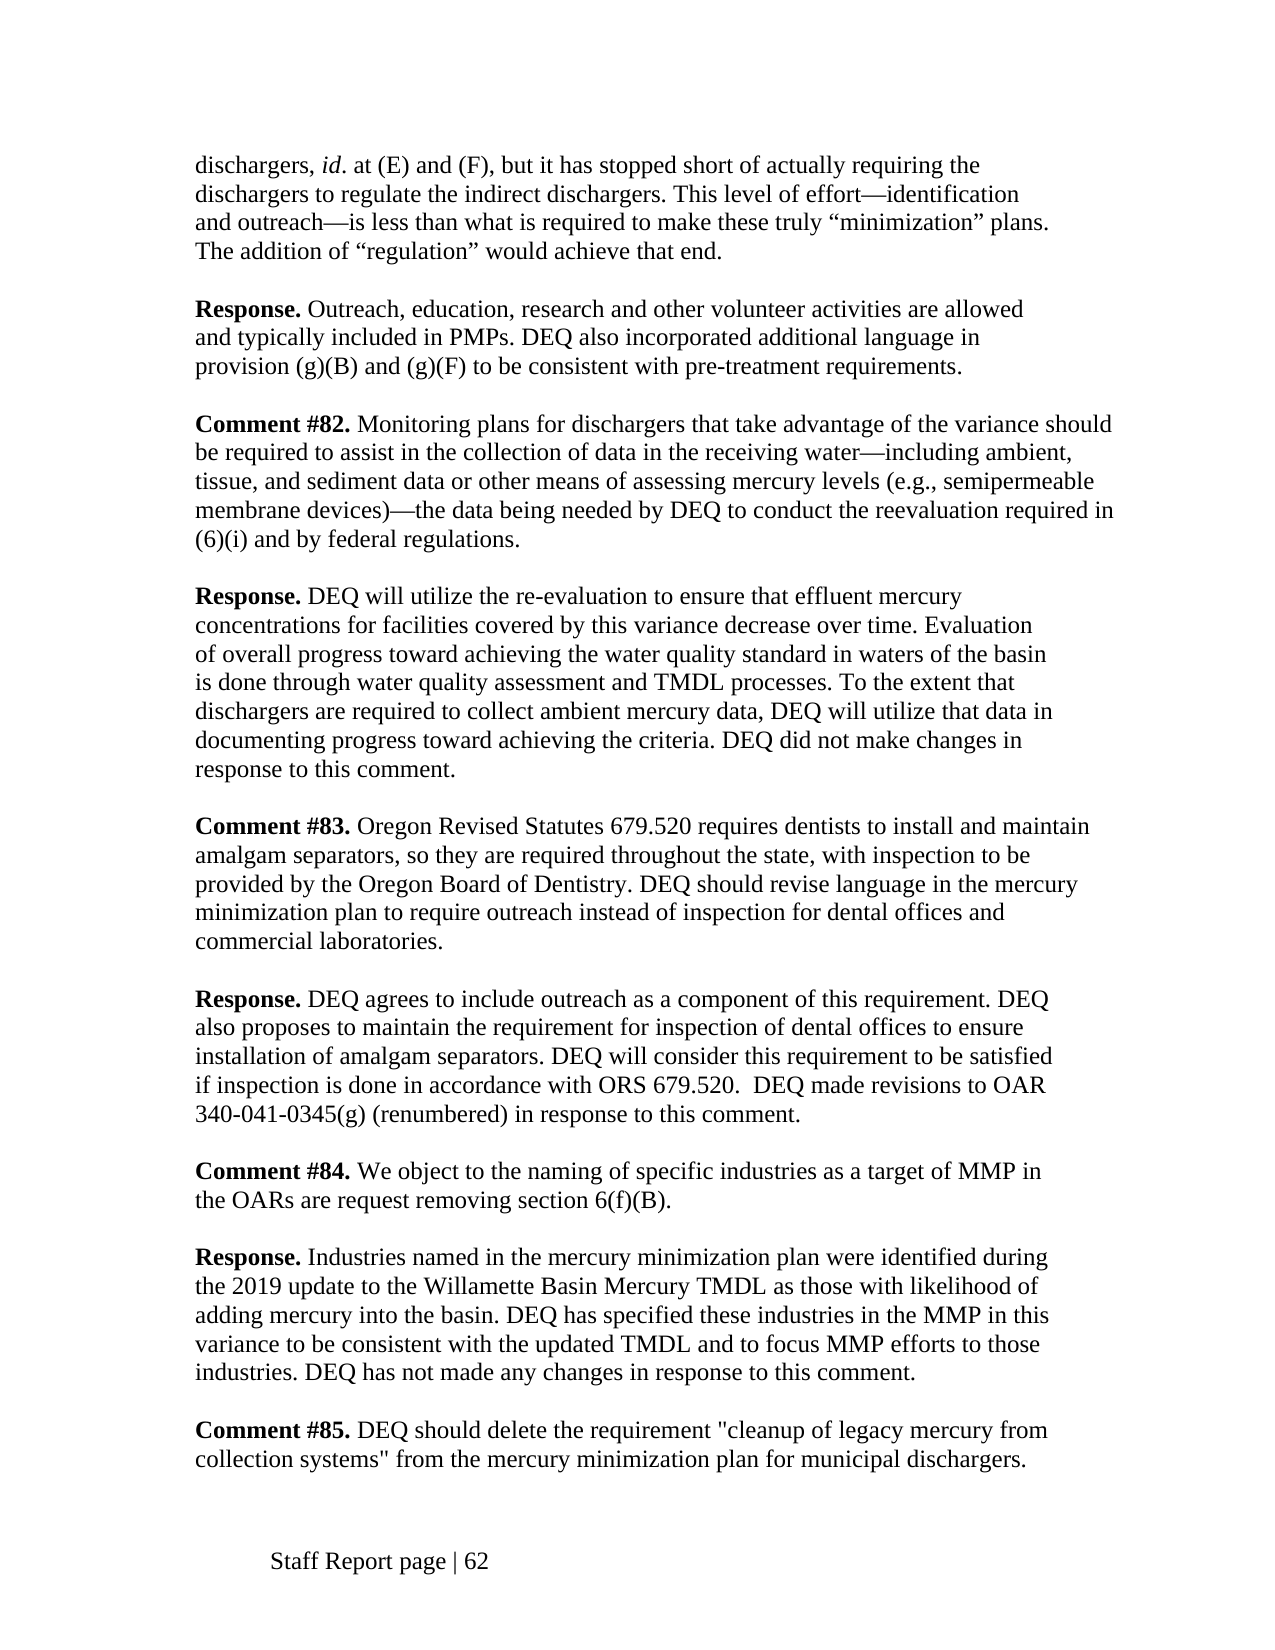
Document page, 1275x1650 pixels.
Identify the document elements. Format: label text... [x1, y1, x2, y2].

text Response. DEQ will utilize the re-evaluation to ensure that effluent mercury concentrations for facilities covered by this variance decrease over time. Evaluation of overall progress toward achieving the water quality standard in waters of the basin is done through water quality assessment and TMDL processes. To the extent that dischargers are required to collect ambient mercury data, DEQ will utilize that data in documenting progress toward achieving the criteria. DEQ did not make changes in response to this comment. [195, 581, 1059, 782]
text Comment #83. Oregon Revised Statutes 679.520 requires dentists to install and maintain amalgam separators, so they are required throughout the state, with inspection to be provided by the Oregon Board of Dentistry. DEQ should revise language in the mercury minimization plan to require outreach instead of inspection for dental offices and commercial laboratories. [195, 811, 1125, 955]
text Response. Industries named in the mercury minimization plan were identified during the 2019 update to the Willamette Basin Mercury TMDL as those with likelihood of adding mercury into the basin. DEQ has specified these industries in the MMP in this variance to be consistent with the updated TMDL and to focus MMP efforts to those industries. DEQ has not made any changes in response to this comment. [195, 1242, 1059, 1386]
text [195, 1415, 1059, 1472]
text Response. DEQ agrees to include outreach as a component of this requirement. DEQ also proposes to maintain the requirement for inspection of dental offices to ensure installation of amalgam separators. DEQ will consider this requirement to be satisfied if inspection is done in accordance with ORS 679.520. DEQ made revisions to OAR 340-041-0345(g) (renumbered) in response to this comment. [195, 984, 1059, 1127]
text Comment #84. We object to the naming of specific industries as a target of MMP in the OARs are request removing section 6(f)(B). [195, 1156, 1059, 1214]
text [195, 150, 1059, 265]
text Comment #82. Monitoring plans for dischargers that take advantage of the variance should be required to assist in the collection of data in the receiving water—including ambient, tissue, and sediment data or other means of assessing mercury levels (e.g., semipermeable membrane devices)—the data being needed by DEQ to conduct the reevaluation required in (6)(i) and by federal regulations. [195, 409, 1125, 552]
text Response. Outreach, education, research and other volunteer activities are allowed and typically included in PMPs. DEQ also incorporated additional language in provision (g)(B) and (g)(F) to be consistent with pre-treatment requirements. [195, 294, 1059, 380]
